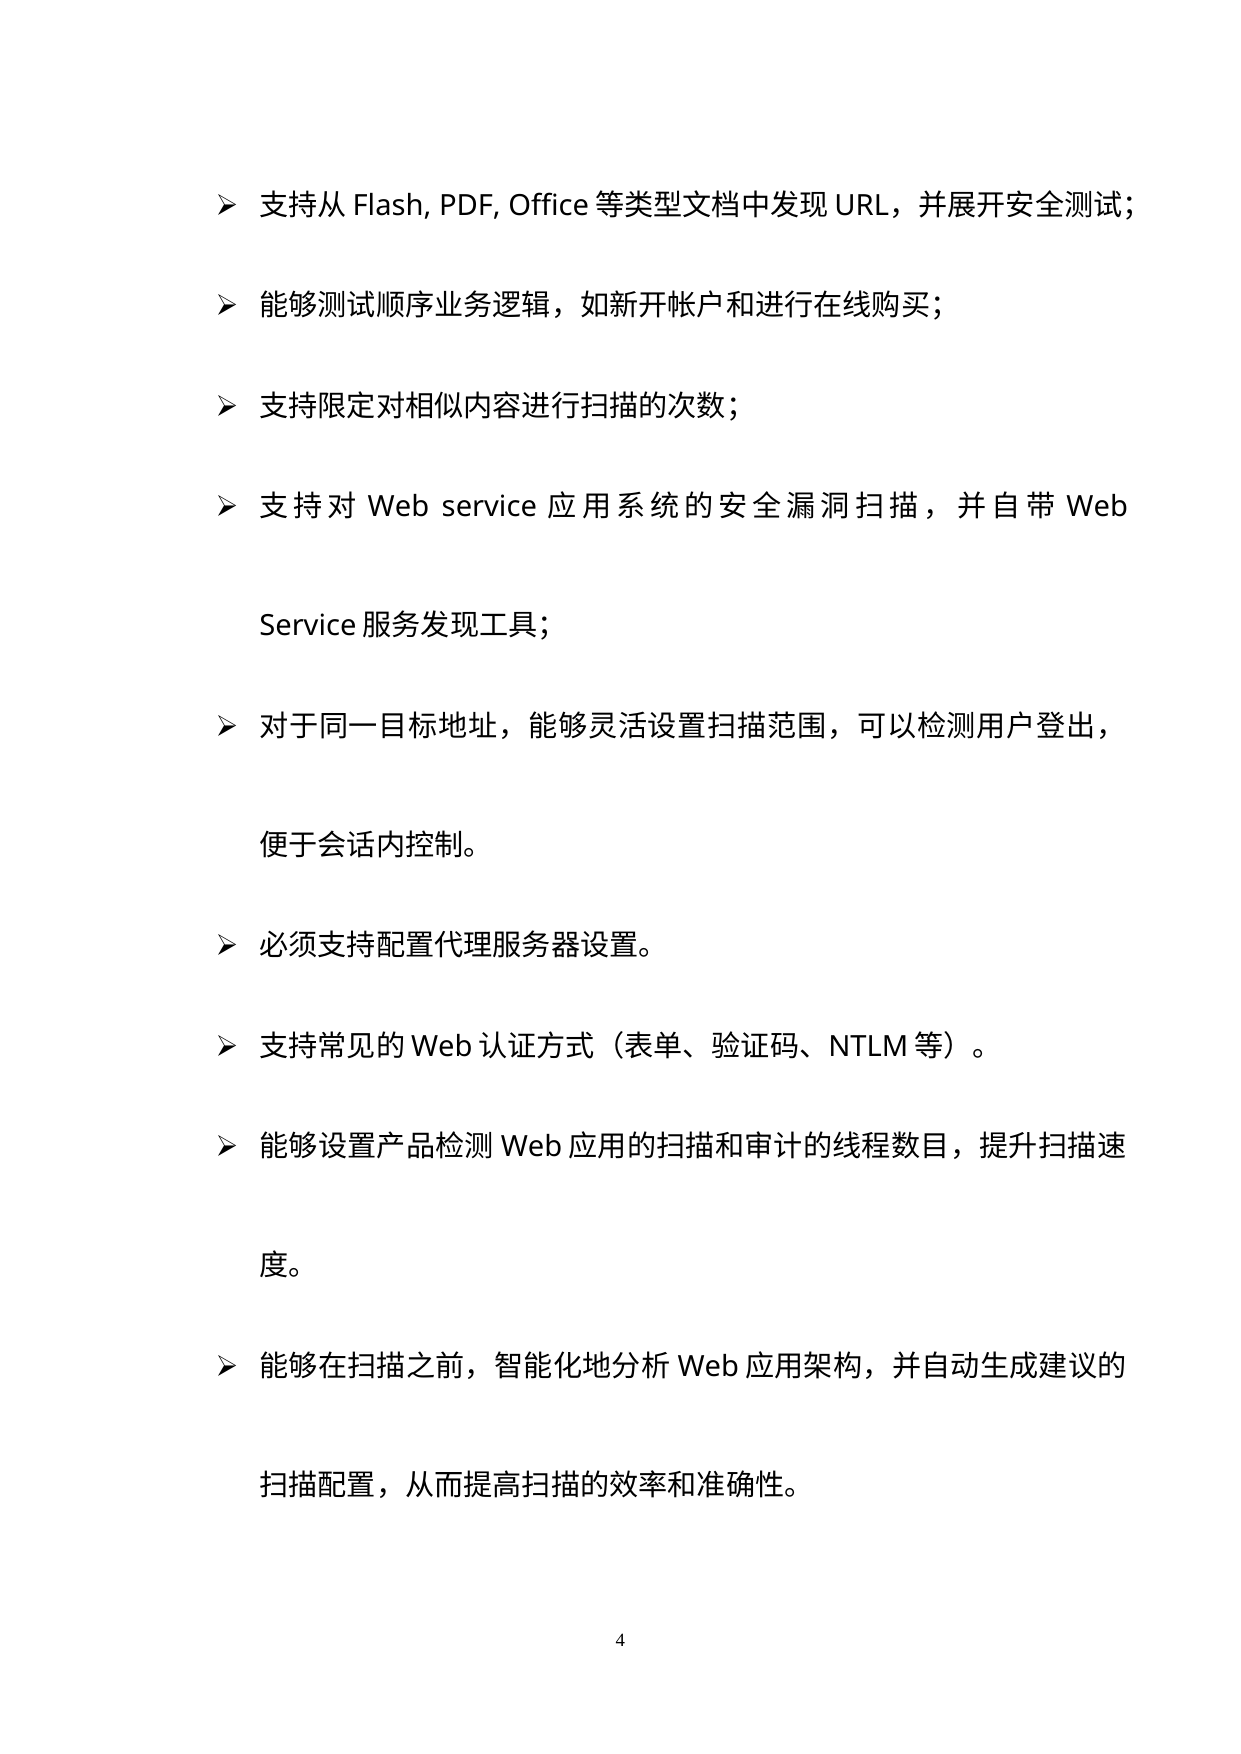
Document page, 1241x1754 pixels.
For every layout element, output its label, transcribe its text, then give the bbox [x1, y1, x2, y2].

list 能够设置产品检测Web应用的扫描和审计的线程数目，提升扫描速度。 [215, 1104, 1128, 1303]
list 必须支持配置代理服务器设置。 [215, 903, 1128, 983]
list 对于同一目标地址，能够灵活设置扫描范围，可以检测用户登出，便于会话内控制。 [215, 684, 1128, 882]
list 支持对Web service应用系统的安全漏洞扫描，并自带Web Service服务发现工具； [215, 464, 1128, 663]
list 支持常见的Web认证方式（表单、验证码、NTLM等）。 [215, 1004, 1128, 1083]
list 能够测试顺序业务逻辑，如新开帐户和进行在线购买； [215, 263, 1128, 342]
list 支持限定对相似内容进行扫描的次数； [215, 364, 1128, 443]
list 支持从Flash, PDF, Office等类型文档中发现URL，并展开安全测试； [215, 163, 1128, 242]
list 能够在扫描之前，智能化地分析Web应用架构，并自动生成建议的扫描配置，从而提高扫描的效率和准确性。 [215, 1324, 1128, 1522]
